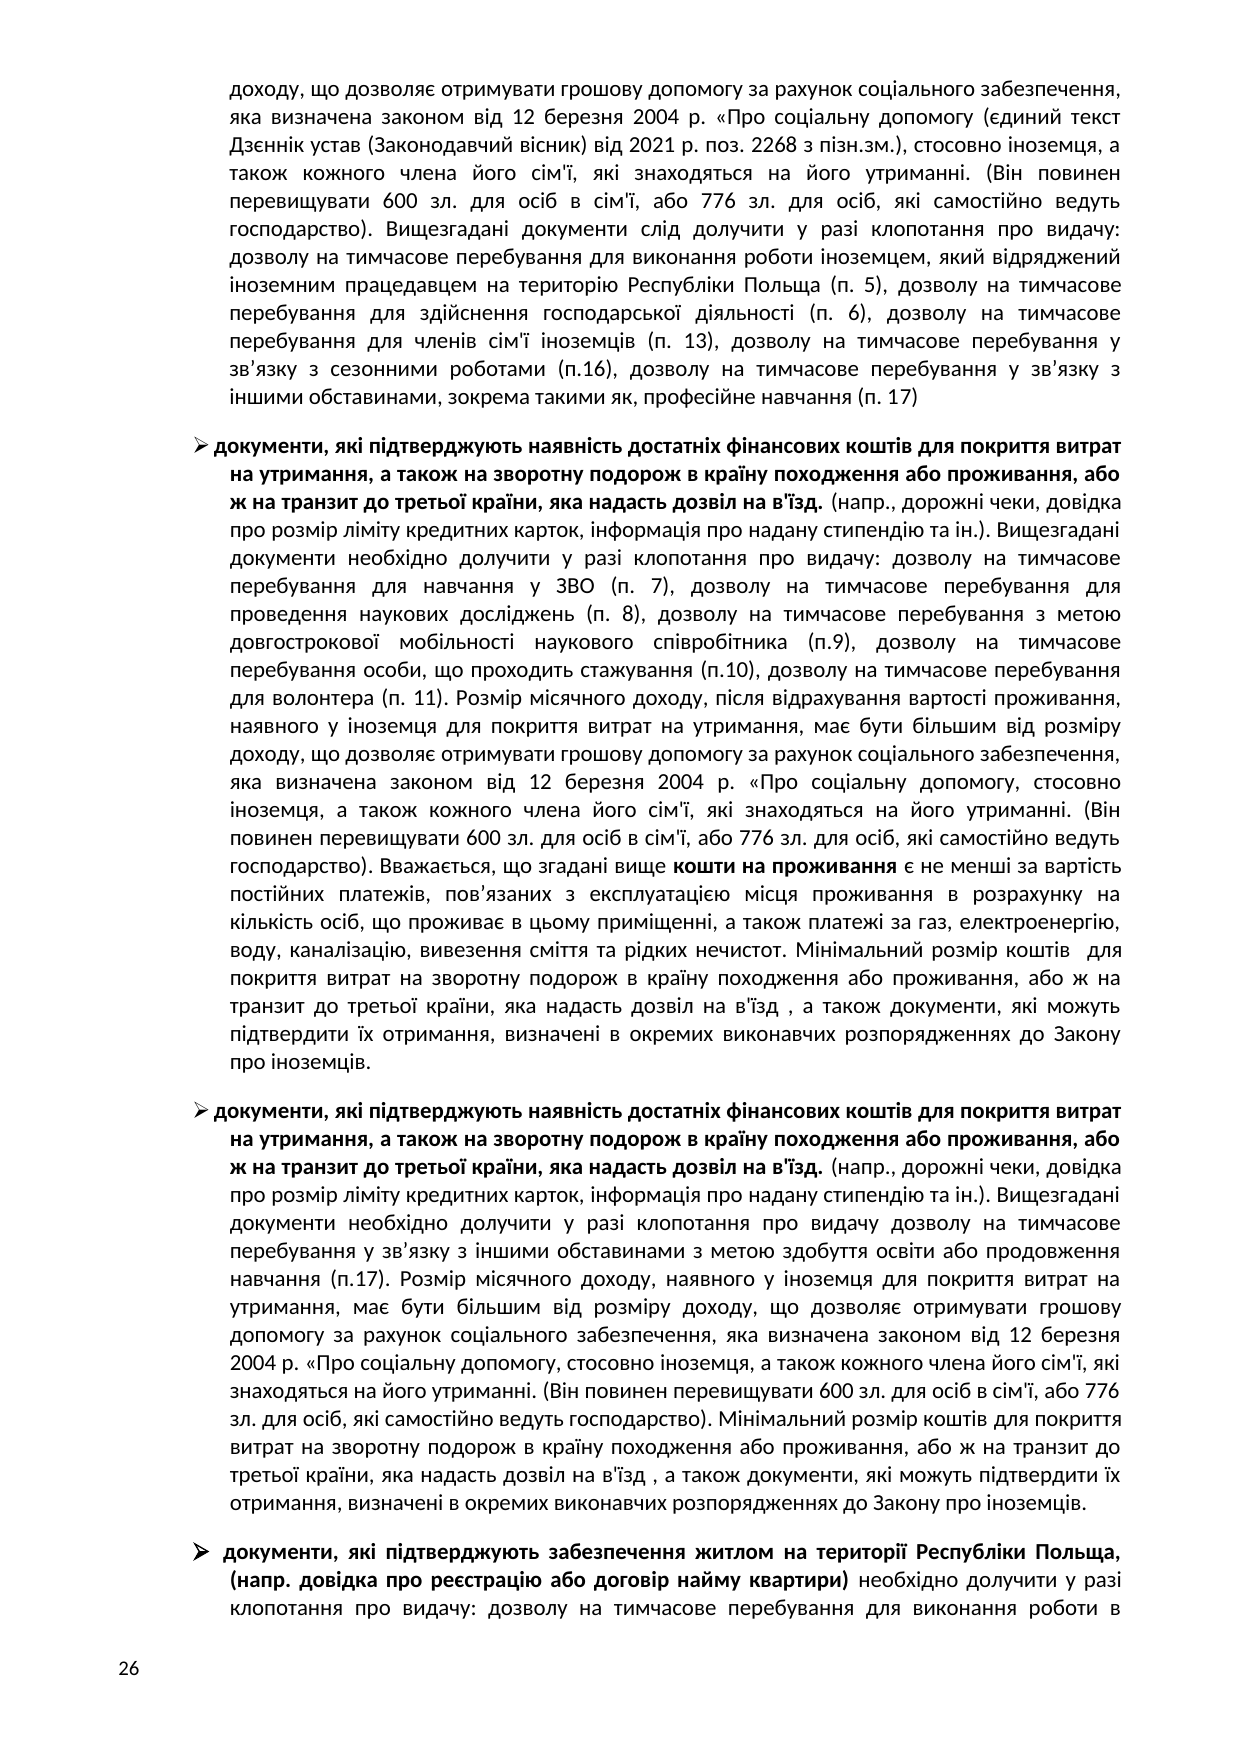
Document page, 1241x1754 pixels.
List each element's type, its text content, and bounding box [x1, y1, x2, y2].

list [192, 1537, 1122, 1621]
list документи, які підтверджують наявність достатніх фінансових коштів для покриття витрат на утримання, а також на зворотну подорож в країну походження або проживання, або ж на транзит до третьої країни, яка надасть дозвіл на в'їзд. (напр., дорожні чеки, довідка про розмір ліміту кредитних карток, інформація про надану стипендію та ін.). Вищезгадані документи необхідно долучити у разі клопотання про видачу дозволу на тимчасове перебування у зв’язку з іншими обставинами з метою здобуття освіти або продовження навчання (п.17). Розмір місячного доходу, наявного у іноземця для покриття витрат на утримання, має бути більшим від розміру доходу, що дозволяє отримувати грошову допомогу за рахунок соціального забезпечення, яка визначена законом від 12 березня 2004 р. «Про соціальну допомогу, стосовно іноземця, а також кожного члена його сім'ї, які знаходяться на його утриманні. (Він повинен перевищувати 600 зл. для осіб в сім'ї, або 776 зл. для осіб, які самостійно ведуть господарство). Мінімальний розмір коштів для покриття витрат на зворотну подорож в країну походження або проживання, або ж на транзит до третьої країни, яка надасть дозвіл на в'їзд , а також документи, які можуть підтвердити їх отримання, визначені в окремих виконавчих розпорядженнях до Закону про іноземців. [192, 1096, 1122, 1517]
list документи, які підтверджують наявність достатніх фінансових коштів для покриття витрат на утримання, а також на зворотну подорож в країну походження або проживання, або ж на транзит до третьої країни, яка надасть дозвіл на в'їзд. (напр., дорожні чеки, довідка про розмір ліміту кредитних карток, інформація про надану стипендію та ін.). Вищезгадані документи необхідно долучити у разі клопотання про видачу: дозволу на тимчасове перебування для навчання у ЗВО (п. 7), дозволу на тимчасове перебування для проведення наукових досліджень (п. 8), дозволу на тимчасове перебування з метою довгострокової мобільності наукового співробітника (п.9), дозволу на тимчасове перебування особи, що проходить стажування (п.10), дозволу на тимчасове перебування для волонтера (п. 11). Розмір місячного доходу, після відрахування вартості проживання, наявного у іноземця для покриття витрат на утримання, має бути більшим від розміру доходу, що дозволяє отримувати грошову допомогу за рахунок соціального забезпечення, яка визначена законом від 12 березня 2004 р. «Про соціальну допомогу, стосовно іноземця, а також кожного члена його сім'ї, які знаходяться на його утриманні. (Він повинен перевищувати 600 зл. для осіб в сім'ї, або 776 зл. для осіб, які самостійно ведуть господарство). Вважається, що згадані вище кошти на проживання є не менші за вартість постійних платежів, пов’язаних з експлуатацією місця проживання в розрахунку на кількість осіб, що проживає в цьому приміщенні, а також платежі за газ, електроенергію, воду, каналізацію, вивезення сміття та рідких нечистот. Мінімальний розмір коштів для покриття витрат на зворотну подорож в країну походження або проживання, або ж на транзит до третьої країни, яка надасть дозвіл на в'їзд , а також документи, які можуть підтвердити їх отримання, визначені в окремих виконавчих розпорядженнях до Закону про іноземців. [192, 431, 1122, 1075]
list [192, 74, 1122, 410]
